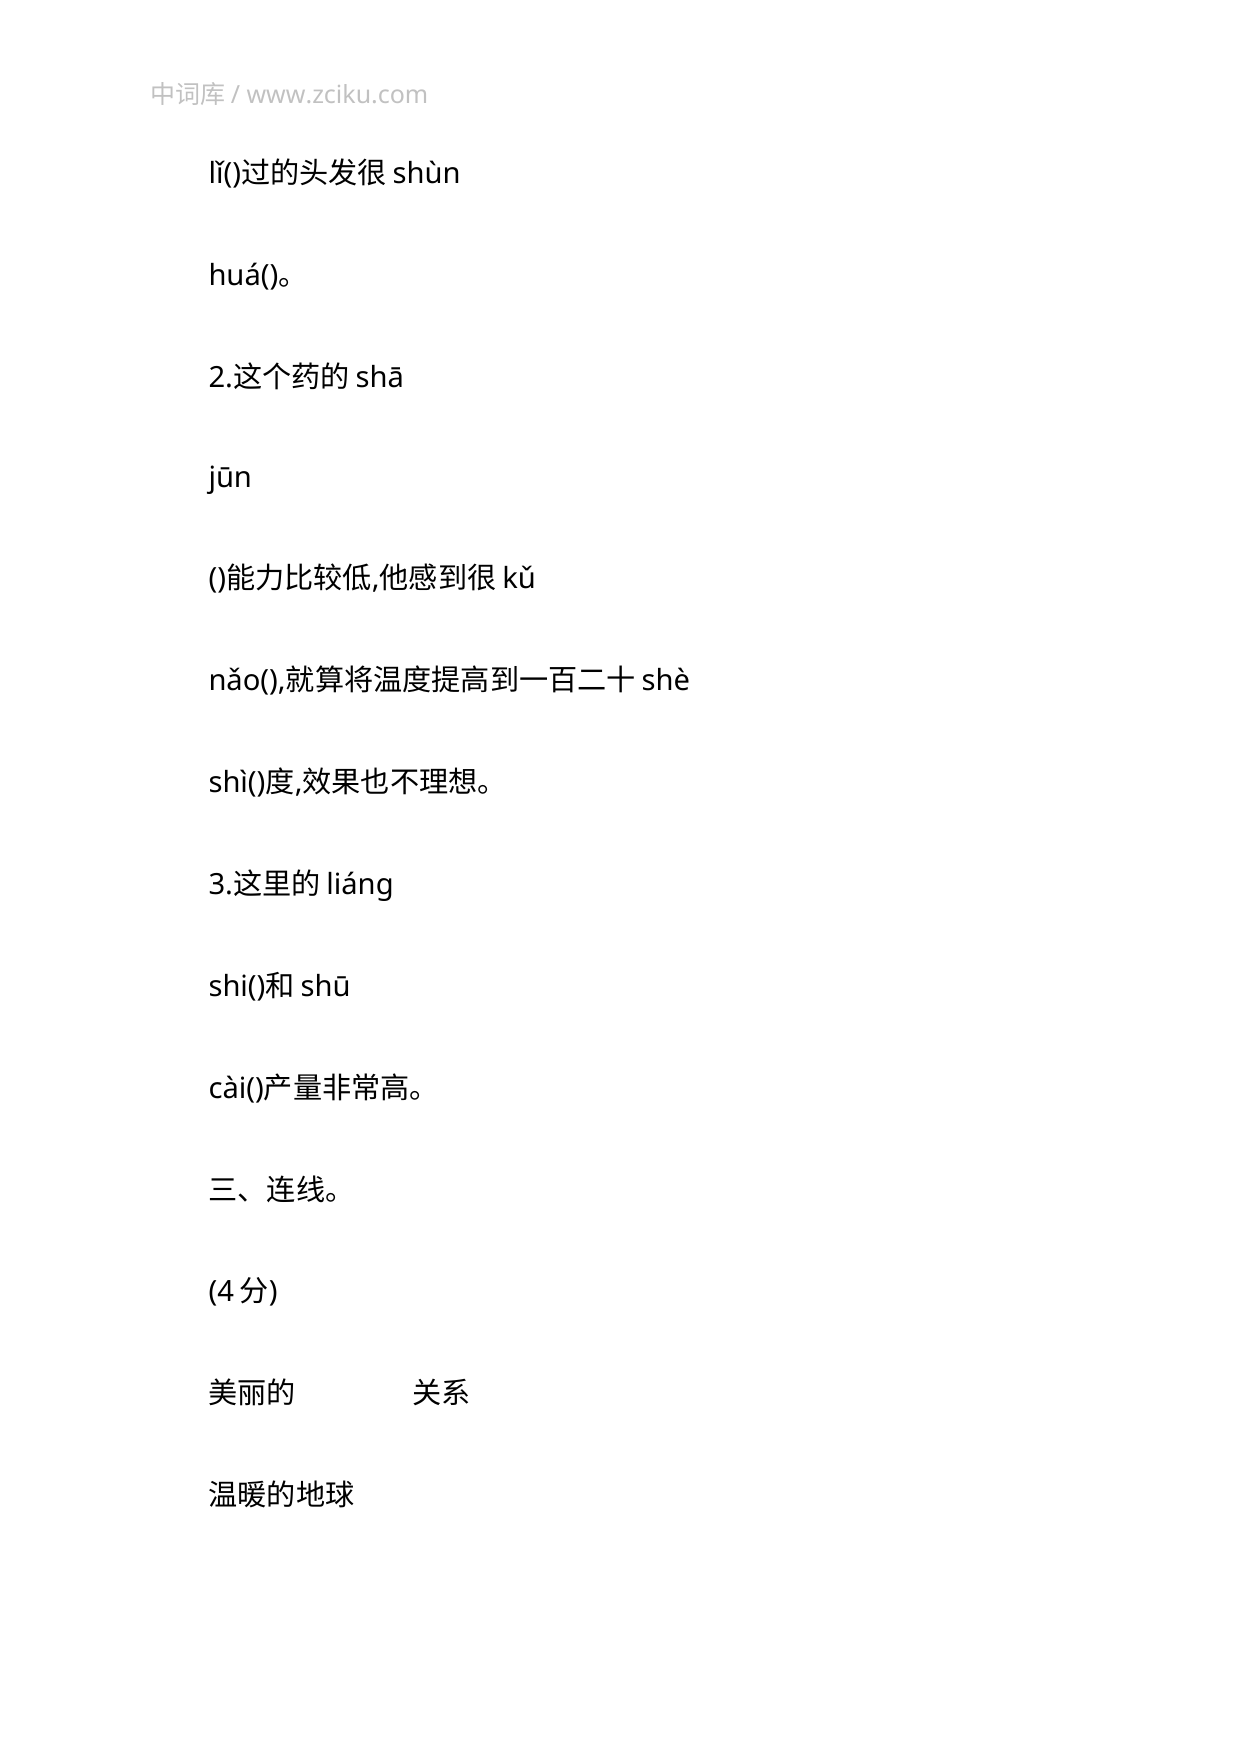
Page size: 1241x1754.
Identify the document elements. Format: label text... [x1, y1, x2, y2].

text shì()度,效果也不理想。 [150, 758, 1090, 801]
text 美丽的 关系 [150, 1370, 1090, 1412]
text shi()和shū [150, 962, 1090, 1005]
text (4分) [150, 1268, 1090, 1310]
text 温暖的地球 [150, 1472, 1090, 1514]
text lǐ()过的头发很shùn [150, 150, 1090, 192]
text 三、连线。 [150, 1166, 1090, 1208]
text ()能力比较低,他感到很kǔ [150, 554, 1090, 597]
text huá()。 [150, 252, 1090, 294]
text jūn [150, 456, 1090, 496]
text nǎo(),就算将温度提高到一百二十shè [150, 656, 1090, 699]
text cài()产量非常高。 [150, 1064, 1090, 1107]
text 3.这里的liánɡ [150, 860, 1090, 903]
text 2.这个药的shā [150, 354, 1090, 396]
